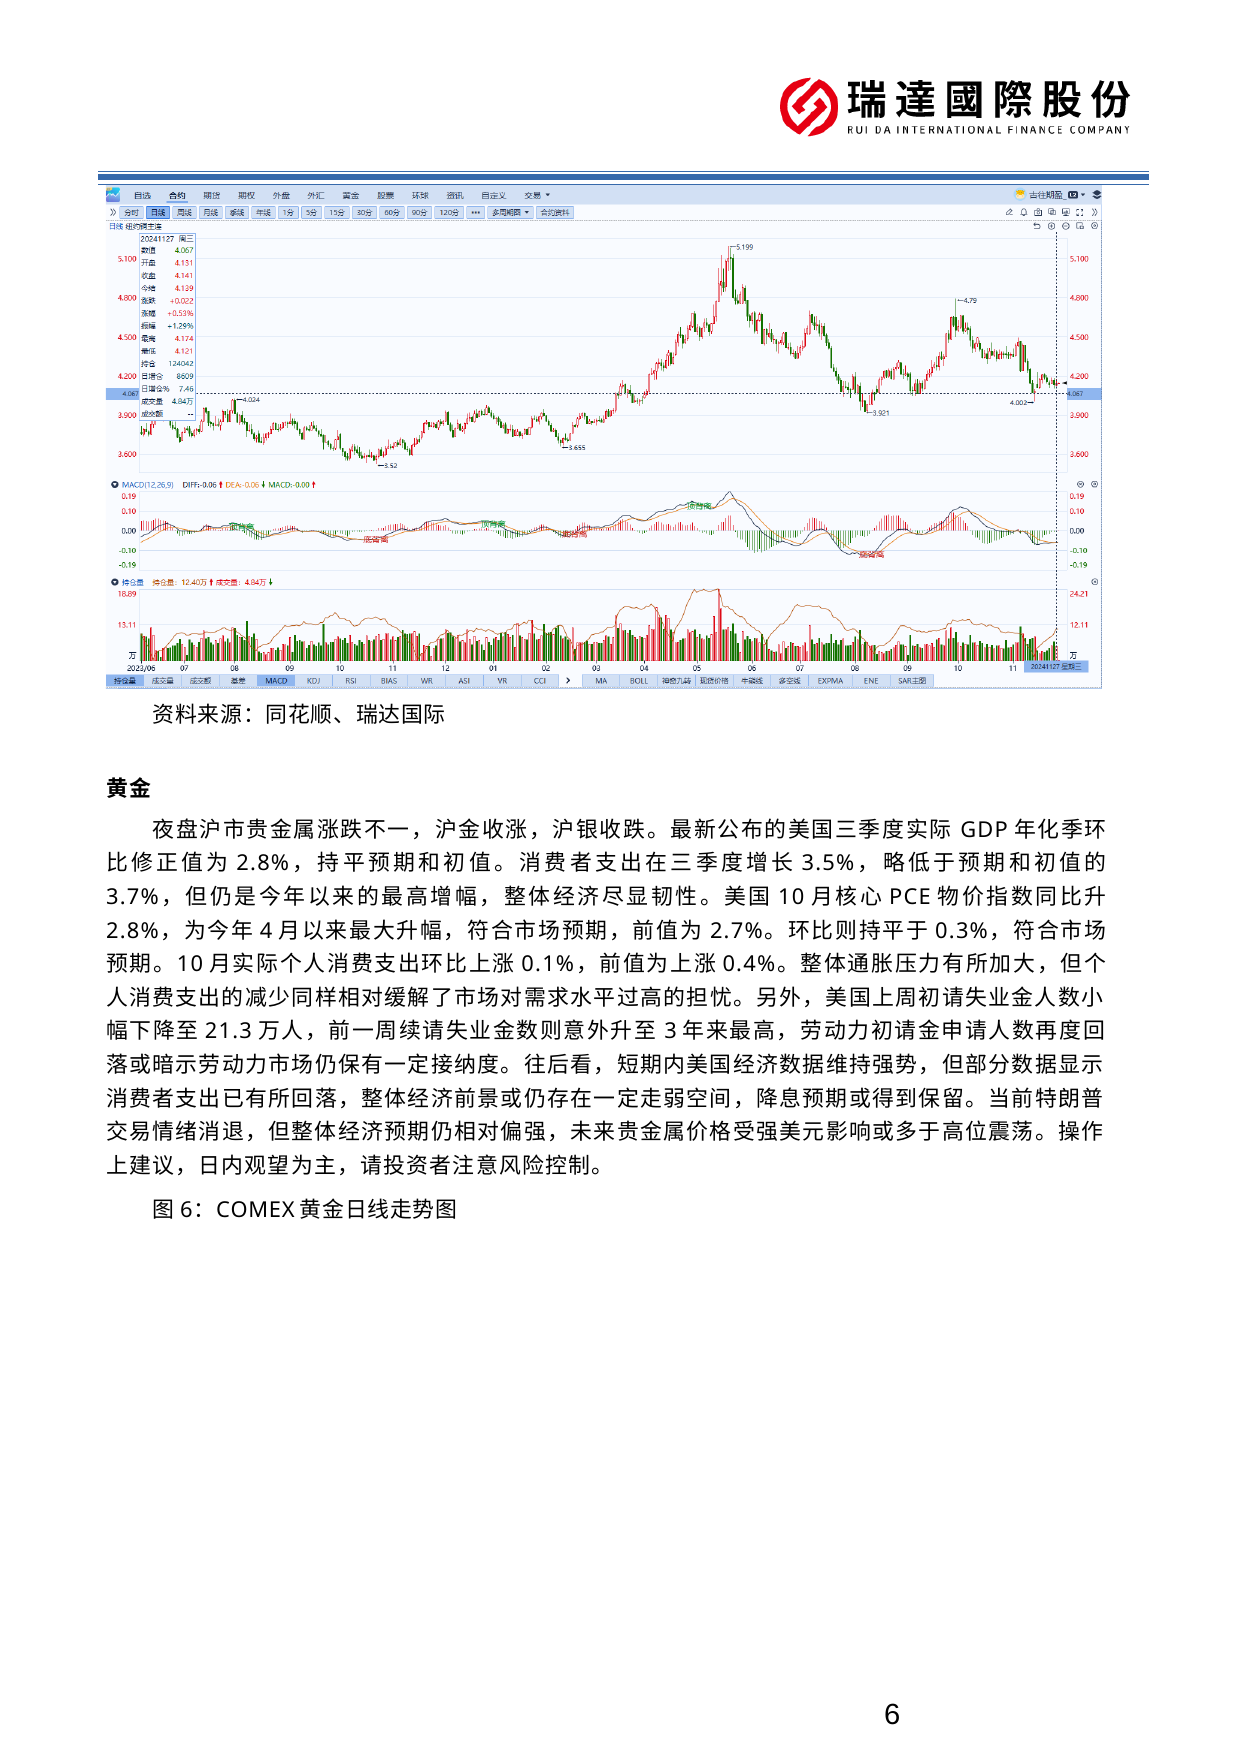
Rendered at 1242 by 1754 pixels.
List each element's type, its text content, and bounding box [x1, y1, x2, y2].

text 夜盘沪市贵金属涨跌不一，沪金收涨，沪银收跌。最新公布的美国三季度实际GDP年化季环比修正值为2.8%，持平预期和初值。消费者支出在三季度增长3.5%，略低于预期和初值的3.7%，但仍是今年以来的最高增幅，整体经济尽显韧性。美国10月核心PCE物价指数同比升2.8%，为今年4月以来最大升幅，符合市场预期，前值为2.7%。环比则持平于0.3%，符合市场预期。10月实际个人消费支出环比上涨0.1%，前值为上涨0.4%。整体通胀压力有所加大，但个人消费支出的减少同样相对缓解了市场对需求水平过高的担忧。另外，美国上周初请失业金人数小幅下降至21.3万人，前一周续请失业金数则意外升至3年来最高，劳动力初请金申请人数再度回落或暗示劳动力市场仍保有一定接纳度。往后看，短期内美国经济数据维持强势，但部分数据显示消费者支出已有所回落，整体经济前景或仍存在一定走弱空间，降息预期或得到保留。当前特朗普交易情绪消退，但整体经济预期仍相对偏强，未来贵金属价格受强美元影响或多于高位震荡。操作上建议，日内观望为主，请投资者注意风险控制。 [106, 812, 1107, 1179]
text 黄金 [106, 776, 1184, 801]
picture [105, 185, 1102, 689]
picture [769, 37, 1141, 171]
text 图6：COMEX黄金日线走势图 [106, 1192, 1107, 1224]
text 资料来源：同花顺、瑞达国际 [106, 702, 1184, 727]
